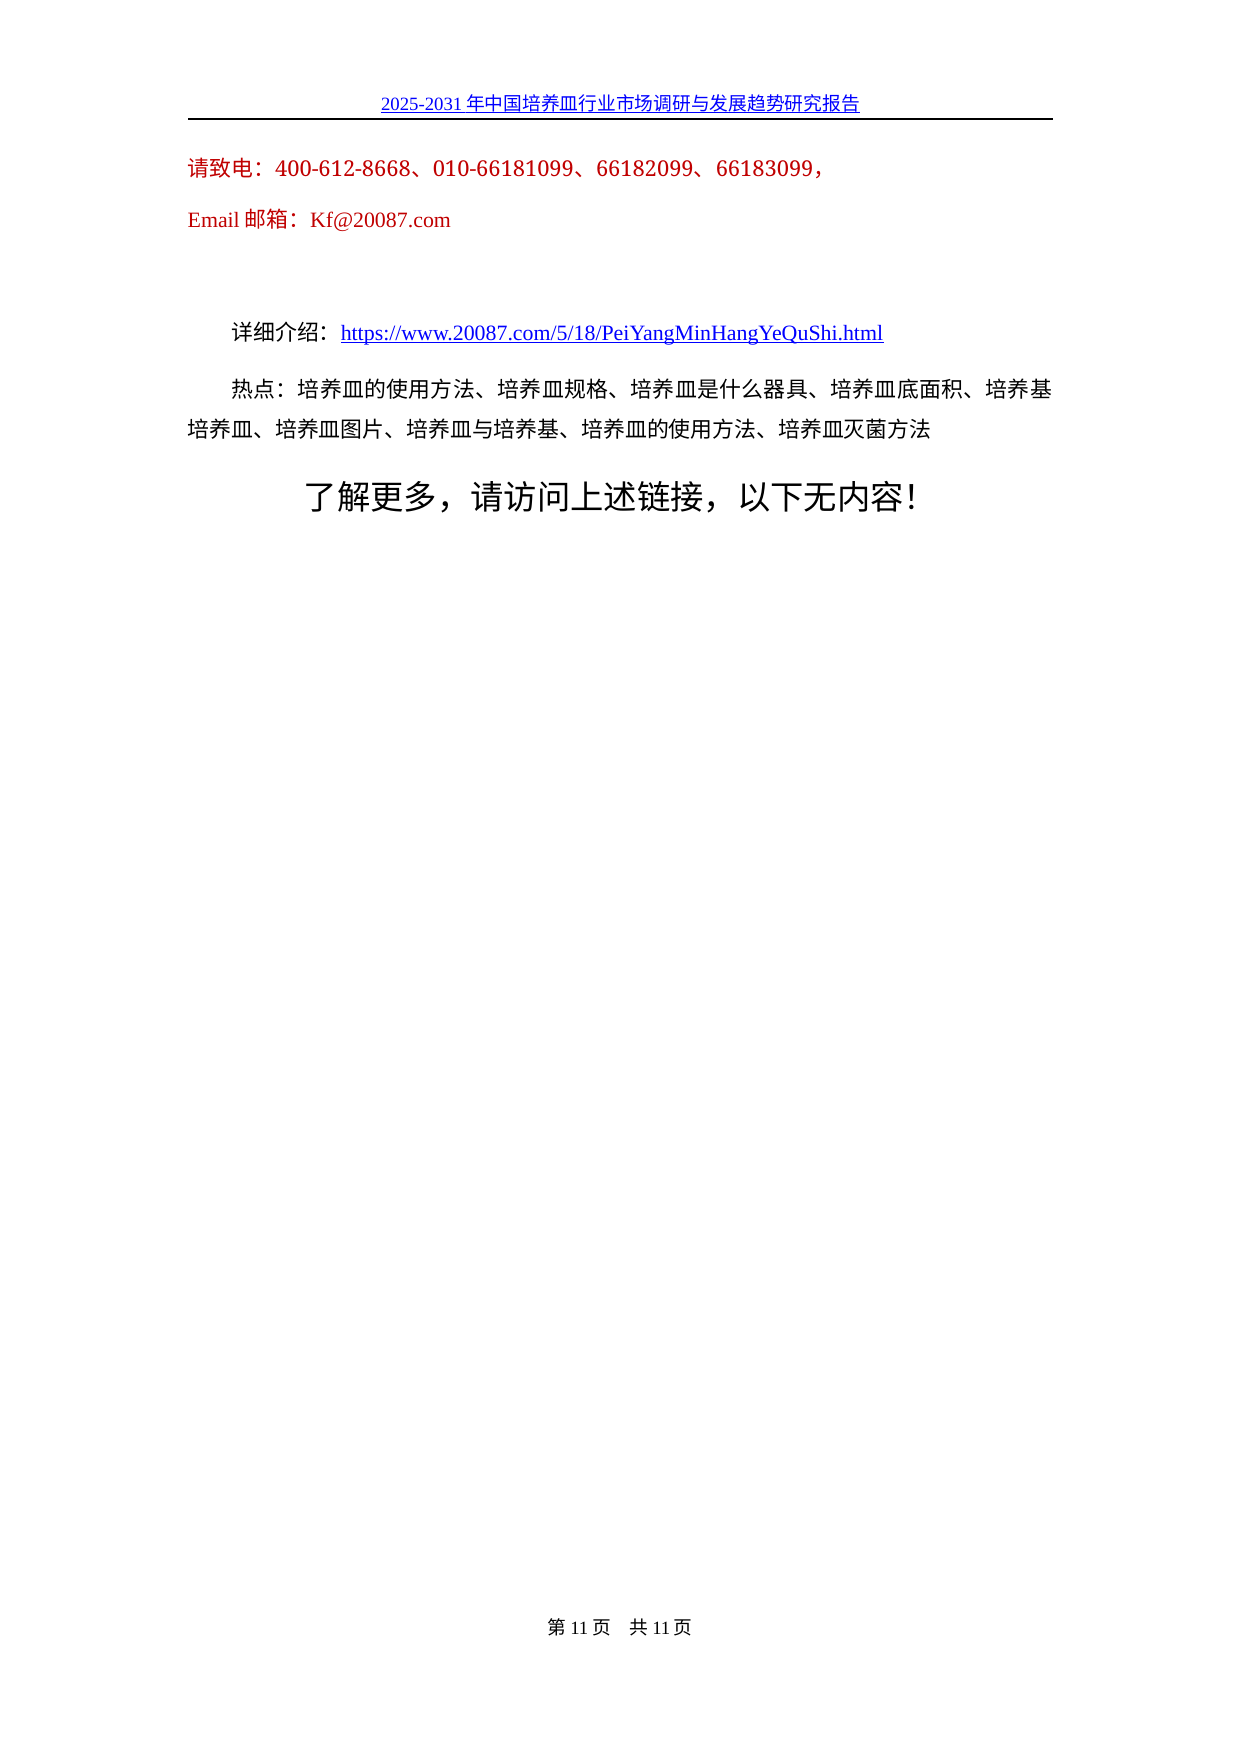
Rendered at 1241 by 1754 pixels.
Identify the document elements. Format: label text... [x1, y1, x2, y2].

text Email邮箱：Kf@20087.com [187, 202, 1053, 234]
title 了解更多，请访问上述链接，以下无内容！ [187, 462, 1053, 527]
text 热点：培养皿的使用方法、培养皿规格、培养皿是什么器具、培养皿底面积、培养基培养皿、培养皿图片、培养皿与培养基、培养皿的使用方法、培养皿灭菌方法 [187, 371, 1053, 444]
text 请致电：400-612-8668、010-66181099、66182099、66183099， [187, 150, 1053, 183]
text 详细介绍：https://www.20087.com/5/18/PeiYangMinHangYeQuShi.html [187, 315, 1053, 347]
